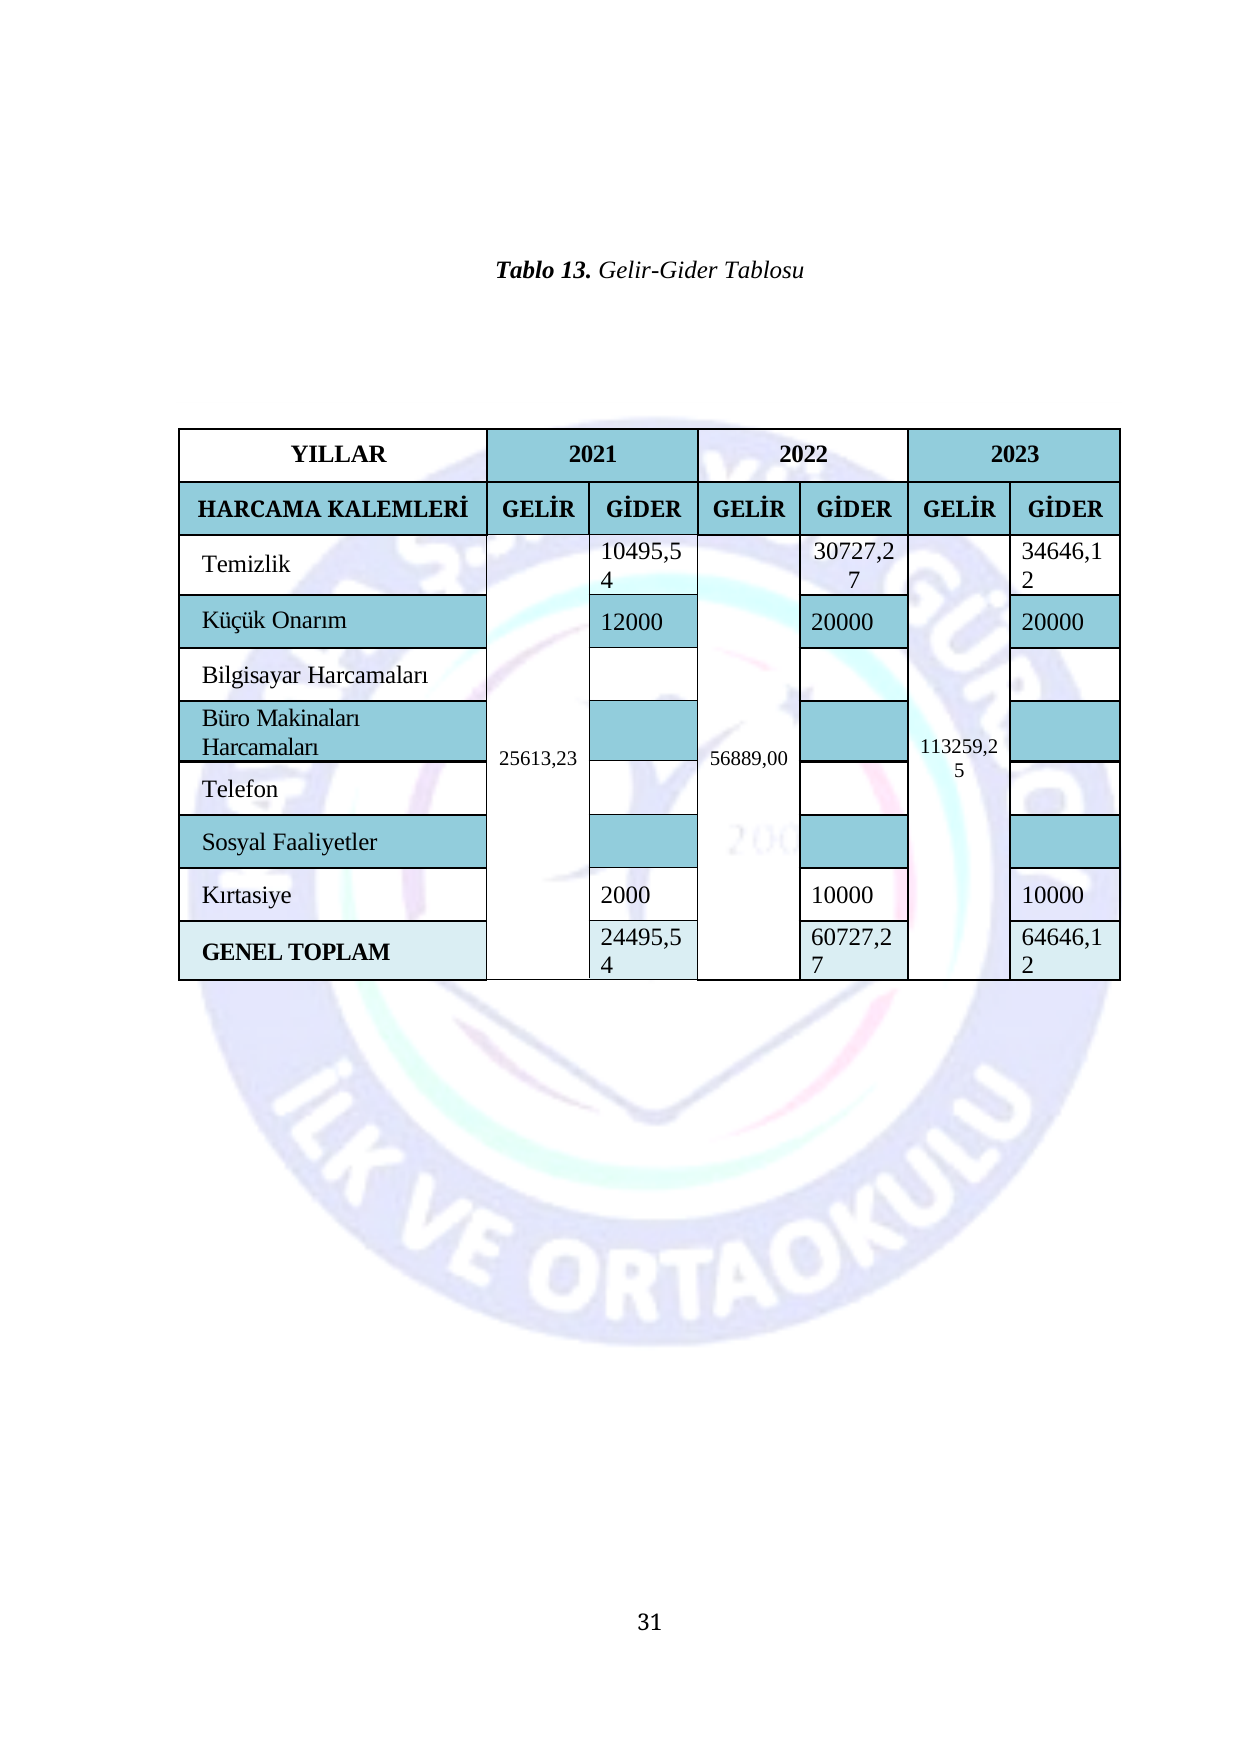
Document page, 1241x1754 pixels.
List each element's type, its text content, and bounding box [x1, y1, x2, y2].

table_cell [590, 701, 697, 760]
table_cell HARCAMA KALEMLERİ [180, 483, 486, 534]
table_cell 20000 [801, 596, 907, 647]
text Tablo 13. Gelir-Gider Tablosu [148, 255, 1151, 284]
table_cell Telefon [180, 763, 486, 813]
table_cell 25613,23 [487, 535, 589, 979]
table_cell GENEL TOPLAM [180, 922, 486, 979]
table_header 2022 [699, 430, 907, 481]
table_cell 24495,54 [589, 921, 697, 979]
table_header 2023 [909, 430, 1119, 481]
table_header 2021 [488, 430, 697, 481]
table_cell 20000 [1011, 596, 1119, 647]
table_cell 56889,00 [698, 536, 799, 979]
table_cell [801, 702, 907, 760]
table_cell 10495,54 [590, 535, 697, 594]
table_cell Sosyal Faaliyetler [180, 816, 486, 867]
table_cell 10000 [1011, 869, 1119, 920]
table_cell Küçük Onarım [180, 596, 486, 647]
table_cell GİDER [590, 483, 697, 534]
table_cell [590, 761, 697, 813]
table_header YILLAR [180, 430, 486, 481]
table_cell [1011, 816, 1119, 867]
table_cell [1011, 763, 1119, 813]
table_cell GELİR [488, 483, 588, 534]
table_cell 60727,27 [801, 922, 907, 979]
table_cell 10000 [801, 869, 907, 920]
table_cell GELİR [909, 483, 1009, 534]
table_cell 64646,12 [1011, 922, 1119, 979]
table_cell [801, 816, 907, 867]
table_cell 30727,27 [801, 536, 907, 594]
table_cell 113259,25 [909, 536, 1009, 979]
table_cell [1011, 702, 1119, 760]
table_cell Temizlik [180, 536, 486, 594]
table_cell [801, 649, 907, 700]
table_cell 2000 [590, 868, 697, 920]
table_cell Bilgisayar Harcamaları [180, 649, 486, 700]
table_cell 12000 [590, 595, 697, 647]
table_cell Kırtasiye [180, 869, 486, 920]
table_cell GİDER [1011, 483, 1119, 534]
table_cell Büro Makinaları Harcamaları [180, 702, 486, 760]
table_cell [590, 815, 697, 867]
table_cell [1011, 649, 1119, 700]
table_cell [590, 648, 697, 700]
table_cell GİDER [801, 483, 907, 534]
table_cell 34646,12 [1011, 536, 1119, 594]
table_cell [801, 763, 907, 813]
table_cell GELİR [699, 483, 799, 534]
